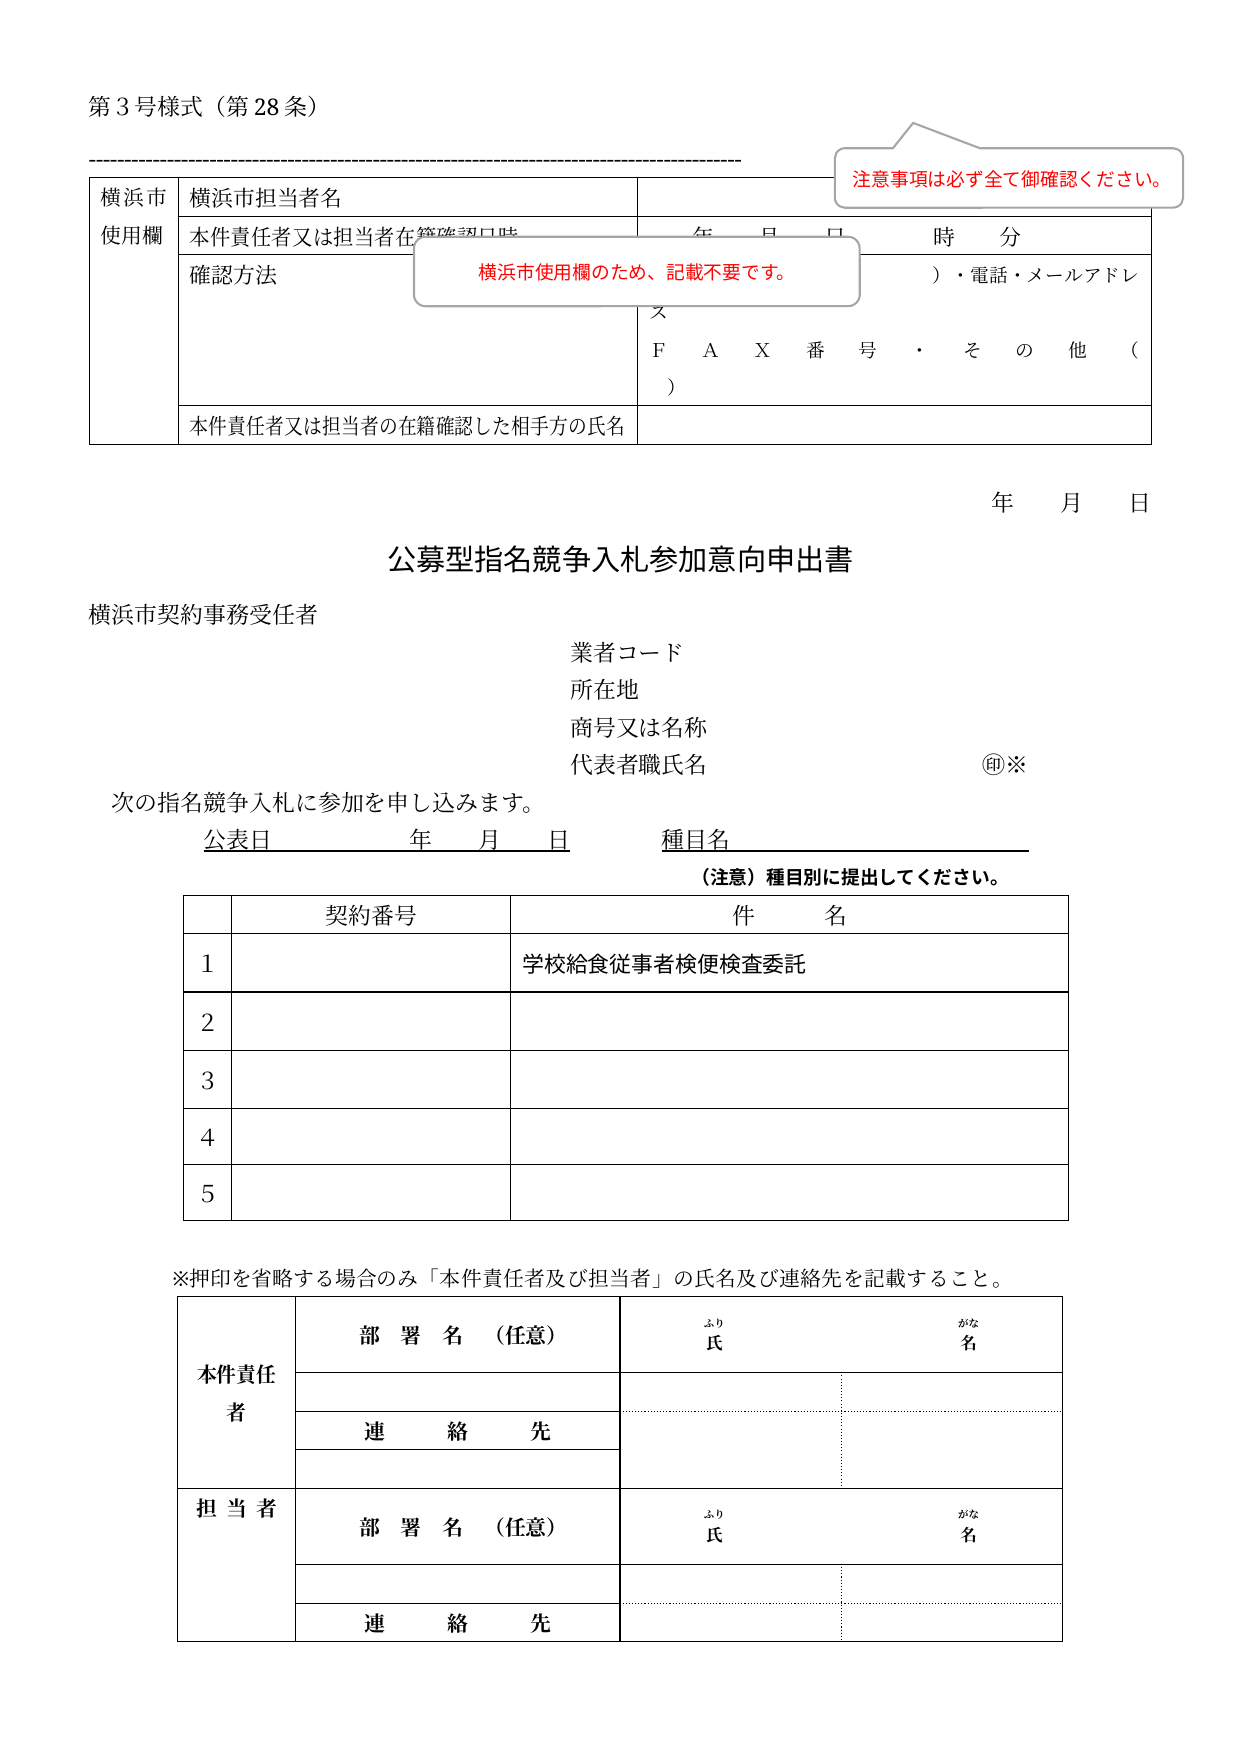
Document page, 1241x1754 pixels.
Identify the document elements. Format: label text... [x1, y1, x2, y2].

table_cell 部 署 名 （任意） [296, 1489, 619, 1564]
table_header 件 名 [511, 896, 1068, 933]
table_cell [232, 993, 510, 1050]
table_cell [511, 1165, 1068, 1220]
table_cell ５ [184, 1165, 231, 1220]
table_cell [841, 1373, 1062, 1411]
text 代表者職氏名 ㊞※ [89, 745, 1152, 782]
table_cell 本件責任者又は担当者の在籍確認した相手方の氏名 [179, 406, 637, 444]
table_cell 本人確認書類（ ）・電話・メールアドレス ＦＡＸ番号・その他（ ） [638, 255, 1151, 405]
table_cell 確認方法 [179, 255, 637, 405]
table_cell [841, 1411, 1062, 1488]
table_header 契約番号 [232, 896, 510, 933]
table_cell 本件責任者又は担当者在籍確認日時 [179, 217, 637, 254]
table_cell [232, 1109, 510, 1164]
text 年 月 日 [89, 482, 1152, 520]
table_cell 年 月 日 時 分 [638, 217, 1151, 254]
table_cell [511, 1109, 1068, 1164]
table_cell [511, 993, 1068, 1050]
text 次の指名競争入札に参加を申し込みます。 [89, 782, 1152, 820]
table_header [638, 178, 1151, 216]
table_cell ４ [184, 1109, 231, 1164]
text 所在地 [89, 670, 1152, 707]
table_cell [841, 1603, 1062, 1641]
text 商号又は名称 [89, 707, 1152, 745]
table_cell 連 絡 先 [296, 1412, 619, 1449]
table_cell １ [184, 934, 231, 991]
table_header 本件責任者 [178, 1297, 295, 1488]
table_header 横浜市使用欄 [90, 178, 178, 444]
text （注意）種目別に提出してください。 [89, 857, 1152, 895]
table_cell 連 絡 先 [296, 1604, 619, 1641]
table_cell [621, 1373, 841, 1411]
text 公表日 年 月 日 種目名 [89, 820, 1152, 857]
table_cell [296, 1373, 619, 1411]
text -------------------------------------------------------------------------------------------- [89, 139, 898, 177]
table_header [621, 1297, 1062, 1372]
table_cell [296, 1565, 619, 1602]
table_cell 学校給食従事者検便検査委託 [511, 934, 1068, 991]
table_cell [296, 1450, 619, 1488]
table_cell [232, 934, 510, 991]
table_cell [232, 1165, 510, 1220]
table_cell ３ [184, 1051, 231, 1107]
table_cell [621, 1603, 841, 1641]
table_cell [841, 1565, 1062, 1602]
table_cell [638, 406, 1151, 444]
table_cell [232, 1051, 510, 1107]
table_cell [621, 1489, 1062, 1564]
table_cell 担当者 [178, 1489, 295, 1641]
table_cell [621, 1565, 841, 1602]
text 横浜市契約事務受任者 [89, 595, 1152, 632]
text 公募型指名競争入札参加意向申出書 [89, 520, 1152, 595]
table_cell ２ [184, 993, 231, 1050]
table_cell [621, 1411, 841, 1488]
table_header 部 署 名 （任意） [296, 1297, 619, 1372]
text 業者コード [89, 632, 1152, 670]
text ※押印を省略する場合のみ「本件責任者及び担当者」の氏名及び連絡先を記載すること。 [89, 1259, 1152, 1296]
table_header 横浜市担当者名 [179, 178, 637, 216]
table_cell [511, 1051, 1068, 1107]
table_header [184, 896, 231, 933]
